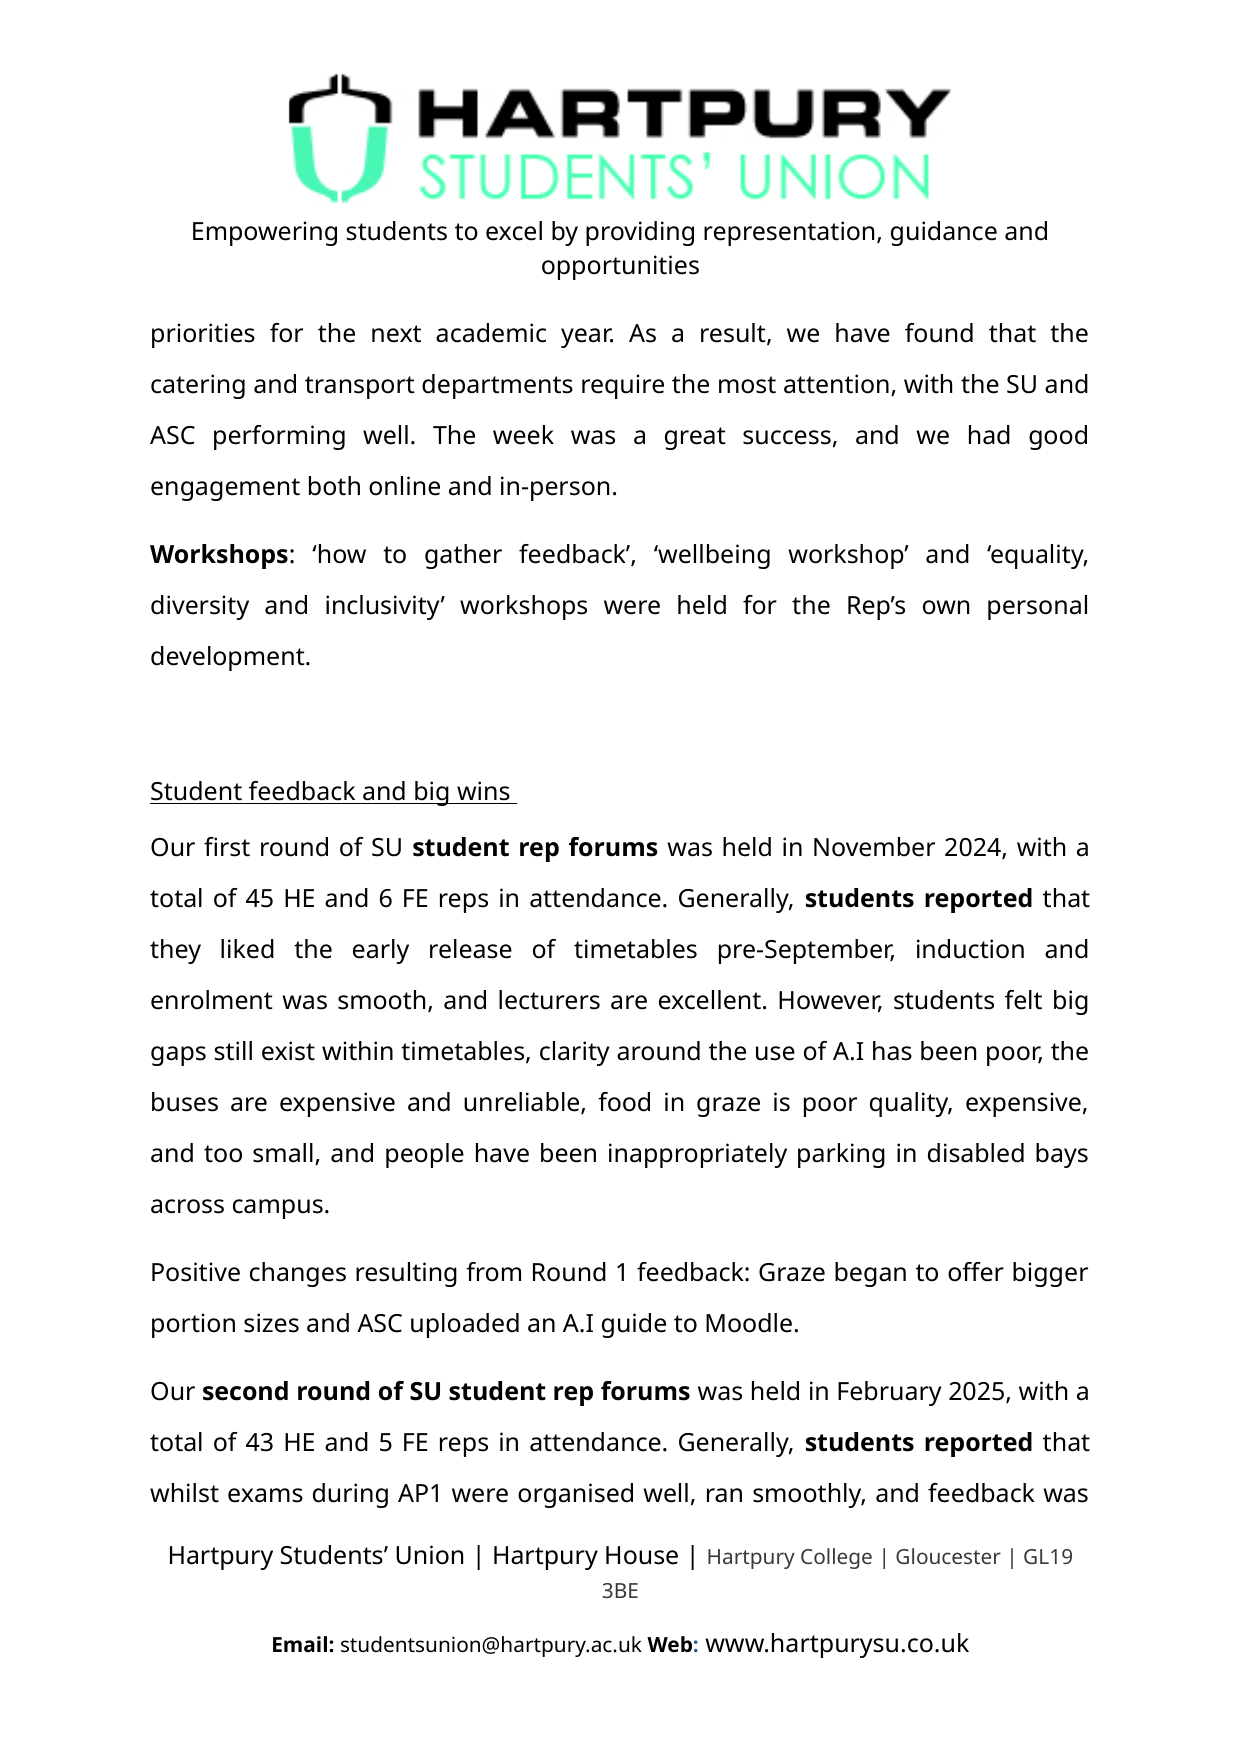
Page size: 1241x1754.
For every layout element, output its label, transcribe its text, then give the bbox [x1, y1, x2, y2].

text Workshops: ‘how to gather feedback’, ‘wellbeing workshop’ and ‘equality, diversity and inclusivity’ workshops were held for the Rep’s own personal development. [150, 536, 1090, 672]
text Positive changes resulting from Round 1 feedback: Graze began to offer bigger portion sizes and ASC uploaded an A.I guide to Moodle. [150, 1255, 1090, 1340]
picture [288, 73, 952, 214]
text Our first round of SU student rep forums was held in November 2024, with a total of 45 HE and 6 FE reps in attendance. Generally, students reported that they liked the early release of timetables pre-September, induction and enrolment was smooth, and lecturers are excellent. However, students felt big gaps still exist within timetables, clarity around the use of A.I has been poor, the buses are expensive and unreliable, food in graze is poor quality, expensive, and too small, and people have been inappropriately parking in disabled bays across campus. [150, 830, 1090, 1221]
text Student feedback and big wins [150, 774, 1090, 808]
